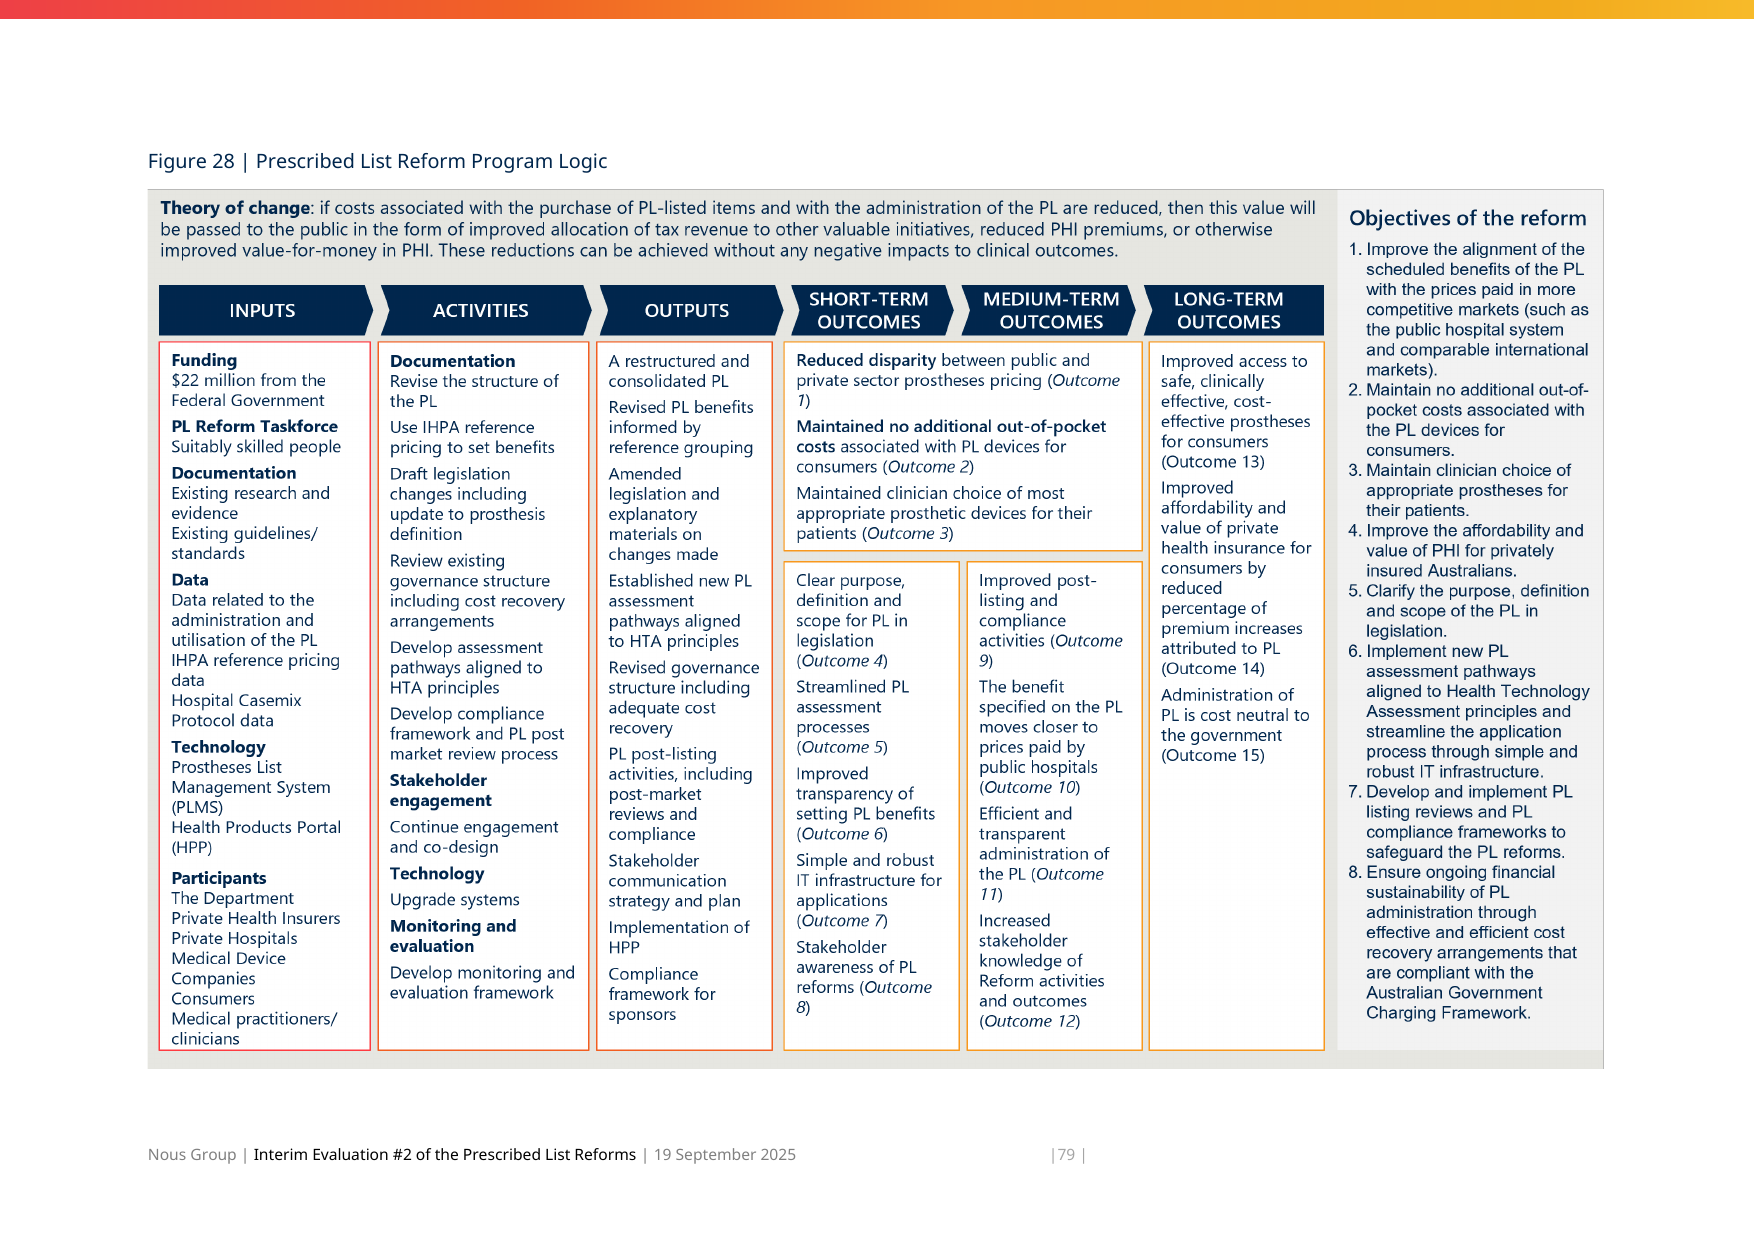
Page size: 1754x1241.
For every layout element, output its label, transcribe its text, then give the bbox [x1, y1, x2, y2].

picture [147, 189, 1606, 1069]
picture [0, 0, 1754, 19]
text Figure 28 | Prescribed List Reform Program Logic [148, 148, 1606, 175]
